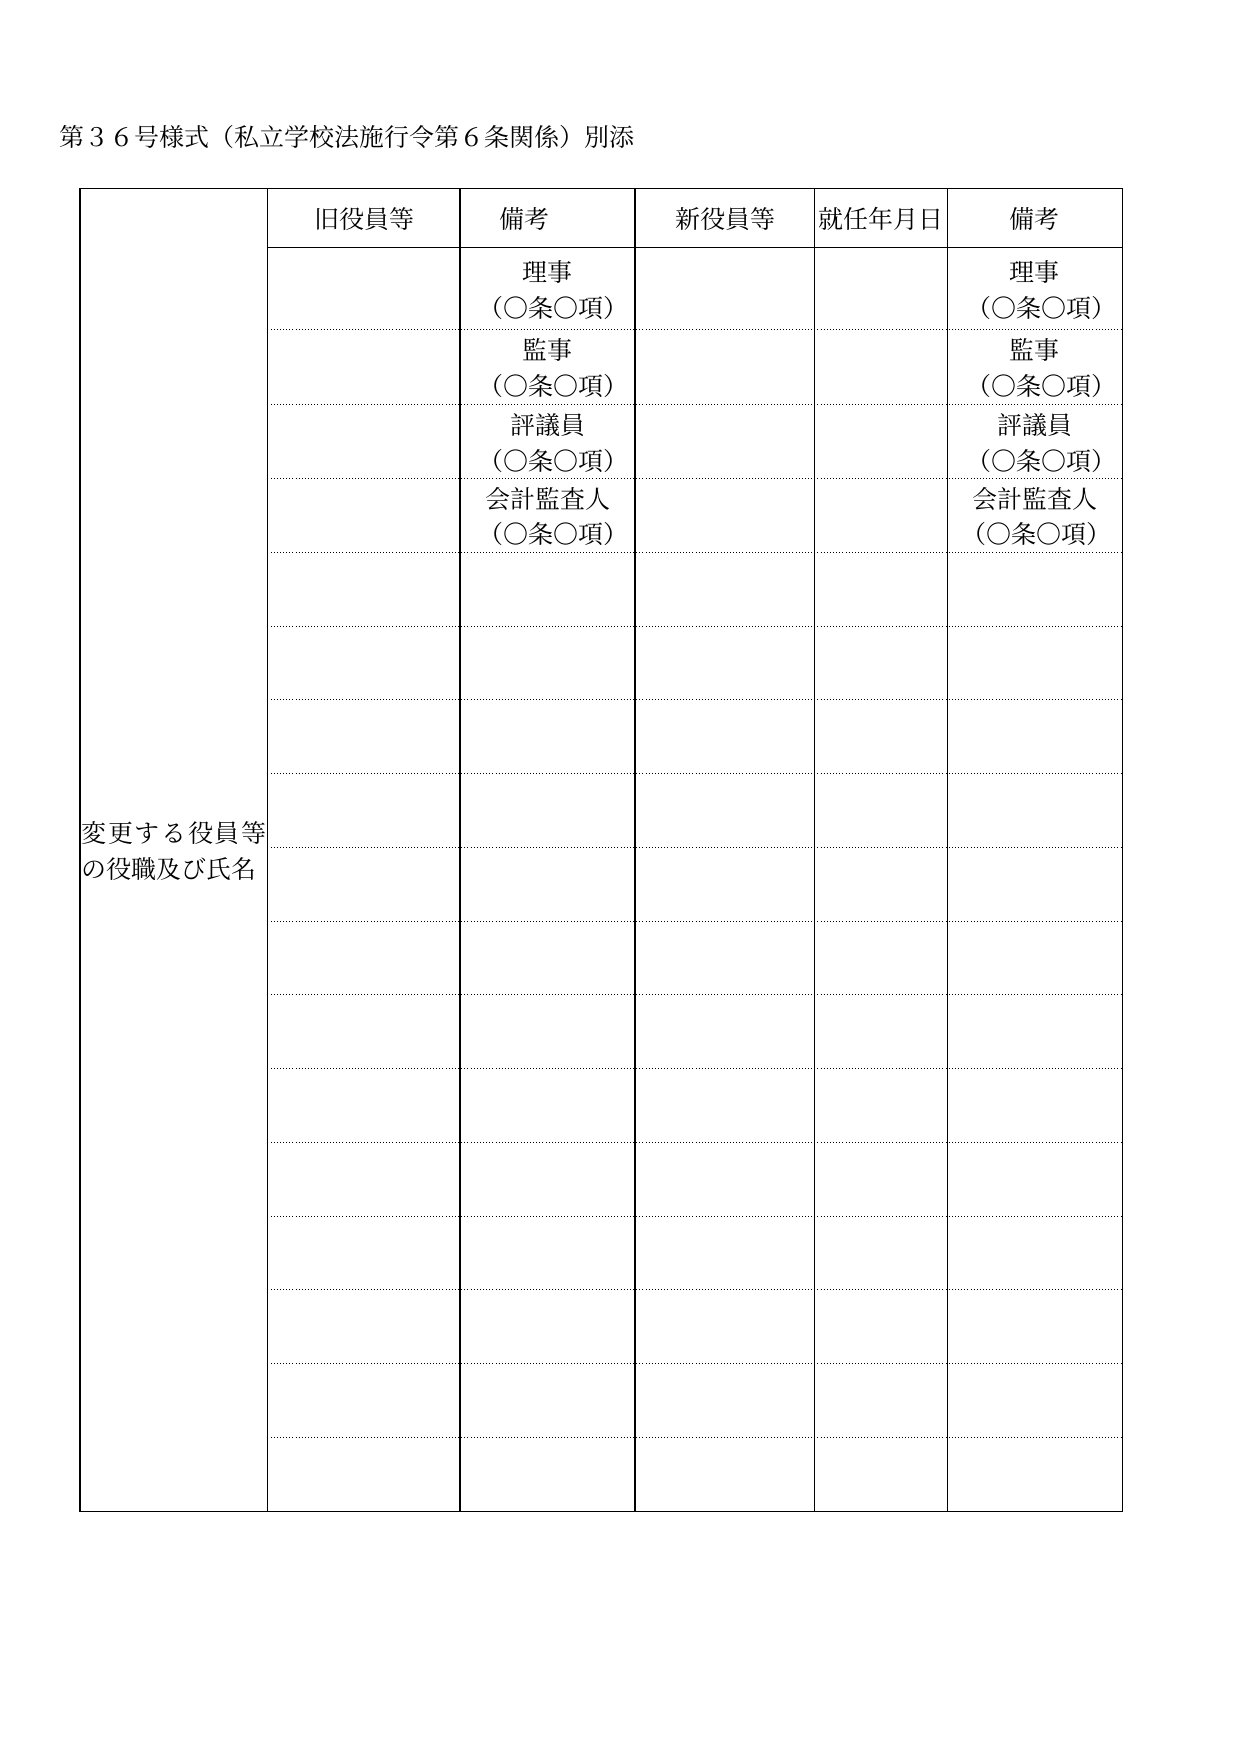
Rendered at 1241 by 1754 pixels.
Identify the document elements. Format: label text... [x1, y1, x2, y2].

table_cell [815, 329, 947, 404]
table_cell [815, 699, 947, 773]
table_cell [948, 552, 1122, 626]
table_cell [636, 699, 814, 773]
table_cell [268, 626, 459, 699]
table_cell [948, 1289, 1122, 1363]
table_cell [636, 552, 814, 626]
table_cell [636, 248, 814, 329]
table_cell [636, 404, 814, 478]
table_cell 会計監査人 （〇条〇項） [461, 478, 634, 552]
table_cell [948, 847, 1122, 921]
table_cell [815, 1068, 947, 1142]
table_cell [948, 699, 1122, 773]
table_cell [636, 773, 814, 847]
table_cell [948, 1437, 1122, 1511]
table_cell 理事 （〇条〇項） [948, 248, 1122, 329]
table_cell [268, 1437, 459, 1511]
table_cell [268, 552, 459, 626]
table_cell [268, 329, 459, 404]
table_cell [636, 1289, 814, 1363]
table_cell [461, 626, 634, 699]
table_cell 監事 （〇条〇項） [461, 329, 634, 404]
table_cell [268, 1289, 459, 1363]
table_cell [461, 921, 634, 994]
table_cell [815, 478, 947, 552]
table_cell [461, 1363, 634, 1437]
table_cell [636, 1363, 814, 1437]
table_cell 評議員 （〇条〇項） [461, 404, 634, 478]
table_cell [948, 994, 1122, 1068]
table_cell [636, 921, 814, 994]
table_cell [815, 1437, 947, 1511]
table_cell 理事 （〇条〇項） [461, 248, 634, 329]
table_cell [815, 248, 947, 329]
table_cell [461, 1142, 634, 1216]
table_cell [636, 994, 814, 1068]
table_cell [636, 1437, 814, 1511]
table_cell [268, 994, 459, 1068]
table_header 新役員等 [636, 189, 814, 247]
table_cell [268, 699, 459, 773]
table_cell [636, 1142, 814, 1216]
table_cell [948, 1068, 1122, 1142]
table_cell [268, 248, 459, 329]
table_cell [268, 773, 459, 847]
table_cell [461, 773, 634, 847]
table_cell [636, 329, 814, 404]
table_header 変更する役員等の役職及び氏名 [81, 189, 267, 1511]
table_cell [948, 921, 1122, 994]
table_cell 監事 （〇条〇項） [948, 329, 1122, 404]
table_cell [461, 1068, 634, 1142]
table_header 備考 [948, 189, 1122, 247]
table_cell [636, 847, 814, 921]
table_cell [815, 1142, 947, 1216]
table_cell [461, 847, 634, 921]
table_cell [948, 773, 1122, 847]
table_cell [815, 773, 947, 847]
table_header 旧役員等 [268, 189, 459, 247]
table_cell [268, 404, 459, 478]
table_cell [815, 626, 947, 699]
text 第３６号様式（私立学校法施行令第６条関係）別添 [59, 118, 1181, 154]
table_cell [636, 478, 814, 552]
table_cell [948, 626, 1122, 699]
table_cell 会計監査人 （〇条〇項） [948, 478, 1122, 552]
table_cell [268, 478, 459, 552]
table_header 就任年月日 [815, 189, 947, 247]
table_header 備考 [461, 189, 634, 247]
table_cell [268, 1068, 459, 1142]
table_cell [636, 1068, 814, 1142]
table_cell [815, 1363, 947, 1437]
table_cell [636, 1216, 814, 1289]
table_cell [948, 1363, 1122, 1437]
table_cell [815, 1289, 947, 1363]
table_cell [815, 847, 947, 921]
table_cell [268, 1363, 459, 1437]
table_cell [461, 994, 634, 1068]
table_cell [461, 699, 634, 773]
table_cell [461, 1289, 634, 1363]
table_cell [461, 552, 634, 626]
table_cell [268, 1142, 459, 1216]
table_cell [815, 404, 947, 478]
table_cell [948, 1216, 1122, 1289]
table_cell [815, 552, 947, 626]
table_cell [268, 1216, 459, 1289]
table_cell [636, 626, 814, 699]
table_cell [461, 1216, 634, 1289]
table_cell [815, 994, 947, 1068]
table_cell 評議員 （〇条〇項） [948, 404, 1122, 478]
table_cell [268, 921, 459, 994]
table_cell [815, 921, 947, 994]
table_cell [268, 847, 459, 921]
table_cell [461, 1437, 634, 1511]
table_cell [815, 1216, 947, 1289]
table_cell [948, 1142, 1122, 1216]
